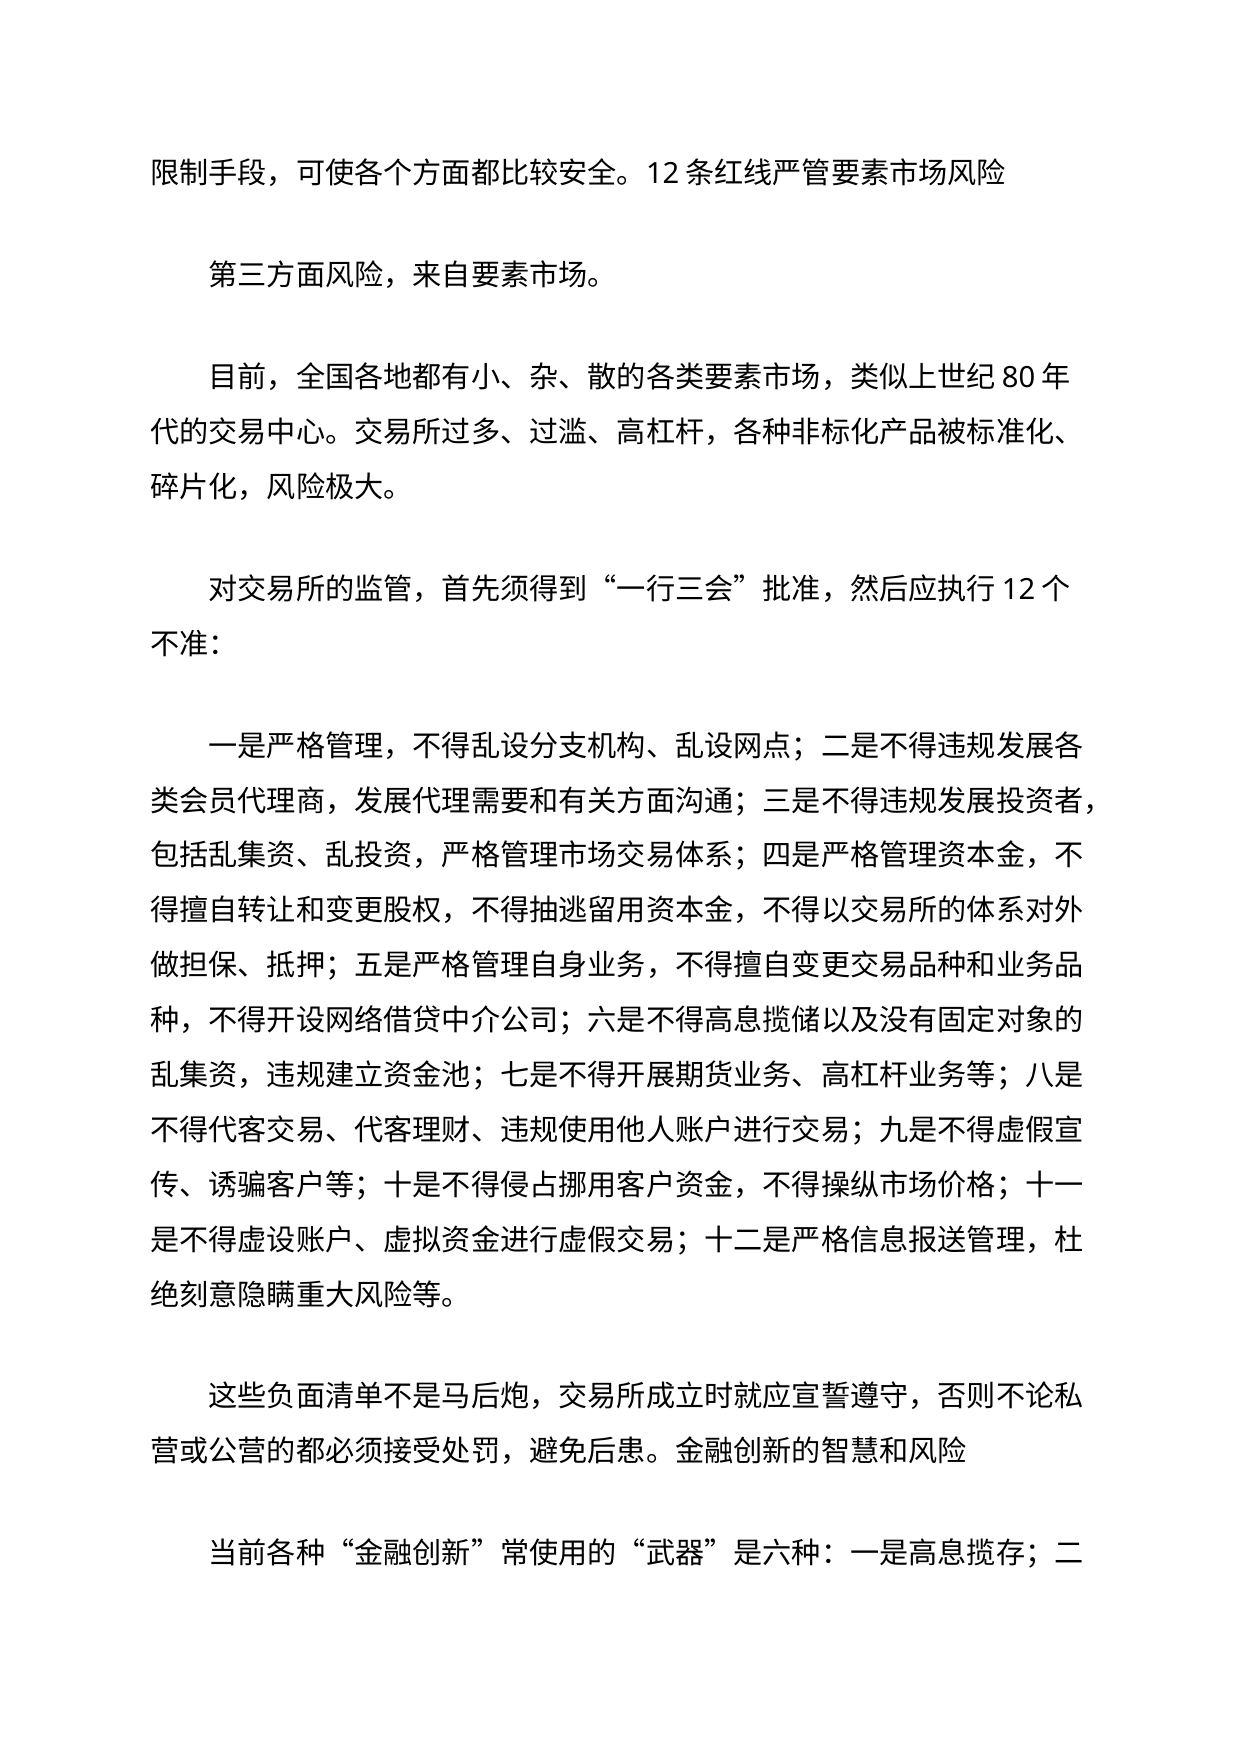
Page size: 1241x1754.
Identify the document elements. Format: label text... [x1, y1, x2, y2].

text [150, 1529, 1090, 1572]
text 一是严格管理，不得乱设分支机构、乱设网点；二是不得违规发展各类会员代理商，发展代理需要和有关方面沟通；三是不得违规发展投资者，包括乱集资、乱投资，严格管理市场交易体系；四是严格管理资本金，不得擅自转让和变更股权，不得抽逃留用资本金，不得以交易所的体系对外做担保、抵押；五是严格管理自身业务，不得擅自变更交易品种和业务品种，不得开设网络借贷中介公司；六是不得高息揽储以及没有固定对象的乱集资，违规建立资金池；七是不得开展期货业务、高杠杆业务等；八是不得代客交易、代客理财、违规使用他人账户进行交易；九是不得虚假宣传、诱骗客户等；十是不得侵占挪用客户资金，不得操纵市场价格；十一是不得虚设账户、虚拟资金进行虚假交易；十二是严格信息报送管理，杜绝刻意隐瞒重大风险等。 [150, 722, 1090, 1313]
text 目前，全国各地都有小、杂、散的各类要素市场，类似上世纪80年代的交易中心。交易所过多、过滥、高杠杆，各种非标化产品被标准化、碎片化，风险极大。 [150, 354, 1090, 506]
text 这些负面清单不是马后炮，交易所成立时就应宣誓遵守，否则不论私营或公营的都必须接受处罚，避免后患。金融创新的智慧和风险 [150, 1373, 1090, 1470]
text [150, 150, 1090, 192]
text 第三方面风险，来自要素市场。 [150, 252, 1090, 294]
text 对交易所的监管，首先须得到“一行三会”批准，然后应执行12个不准： [150, 565, 1090, 663]
